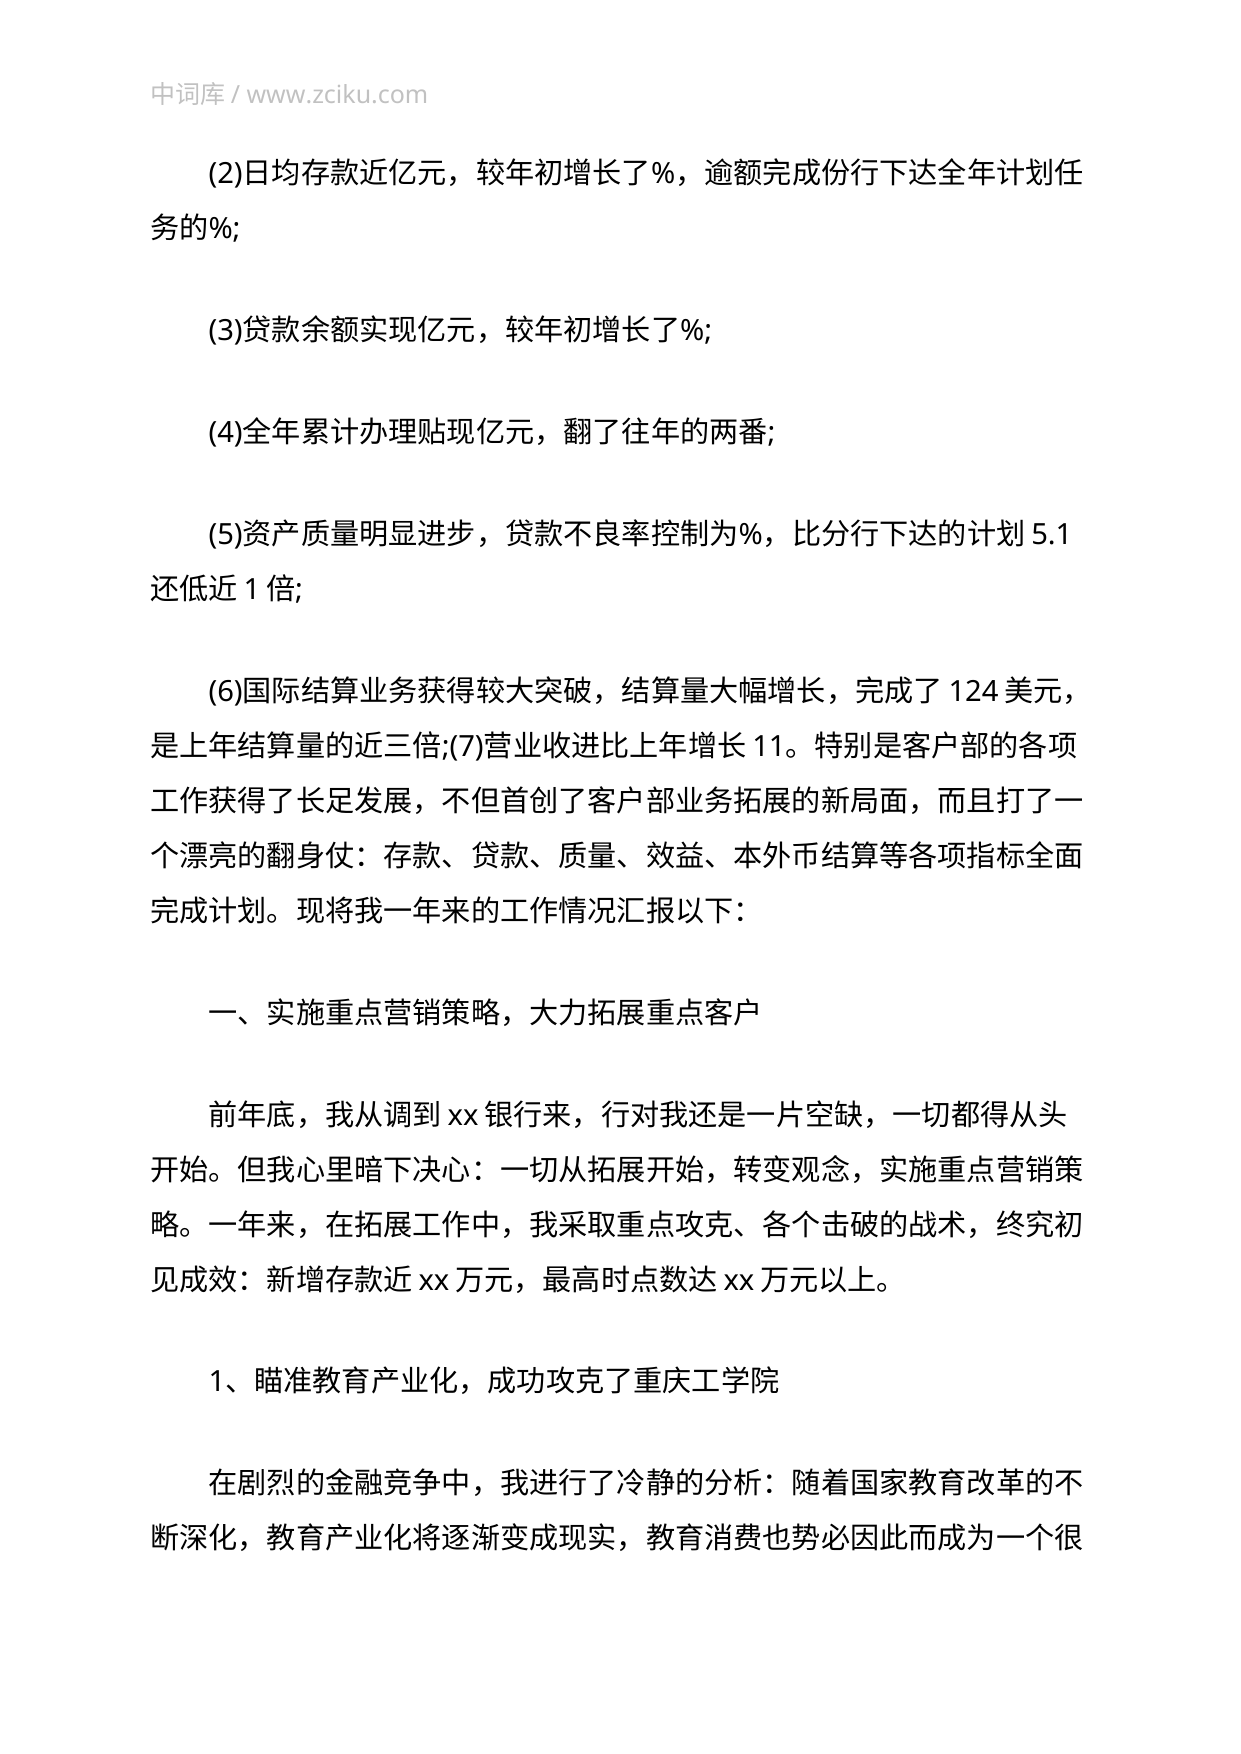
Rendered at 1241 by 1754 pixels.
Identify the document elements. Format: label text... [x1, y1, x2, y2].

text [150, 1460, 1090, 1557]
text 前年底，我从调到xx银行来，行对我还是一片空缺，一切都得从头开始。但我心里暗下决心：一切从拓展开始，转变观念，实施重点营销策略。一年来，在拓展工作中，我采取重点攻克、各个击破的战术，终究初见成效：新增存款近xx万元，最高时点数达xx万元以上。 [150, 1091, 1090, 1298]
text (6)国际结算业务获得较大突破，结算量大幅增长，完成了124美元，是上年结算量的近三倍;(7)营业收进比上年增长11。特别是客户部的各项工作获得了长足发展，不但首创了客户部业务拓展的新局面，而且打了一个漂亮的翻身仗：存款、贷款、质量、效益、本外币结算等各项指标全面完成计划。现将我一年来的工作情况汇报以下： [150, 668, 1090, 930]
text (2)日均存款近亿元，较年初增长了%，逾额完成份行下达全年计划任务的%; [150, 150, 1090, 247]
text 一、实施重点营销策略，大力拓展重点客户 [150, 989, 1090, 1032]
text (5)资产质量明显进步，贷款不良率控制为%，比分行下达的计划5.1还低近1倍; [150, 511, 1090, 608]
text 1、瞄准教育产业化，成功攻克了重庆工学院 [150, 1358, 1090, 1400]
text (3)贷款余额实现亿元，较年初增长了%; [150, 307, 1090, 349]
text (4)全年累计办理贴现亿元，翻了往年的两番; [150, 409, 1090, 451]
